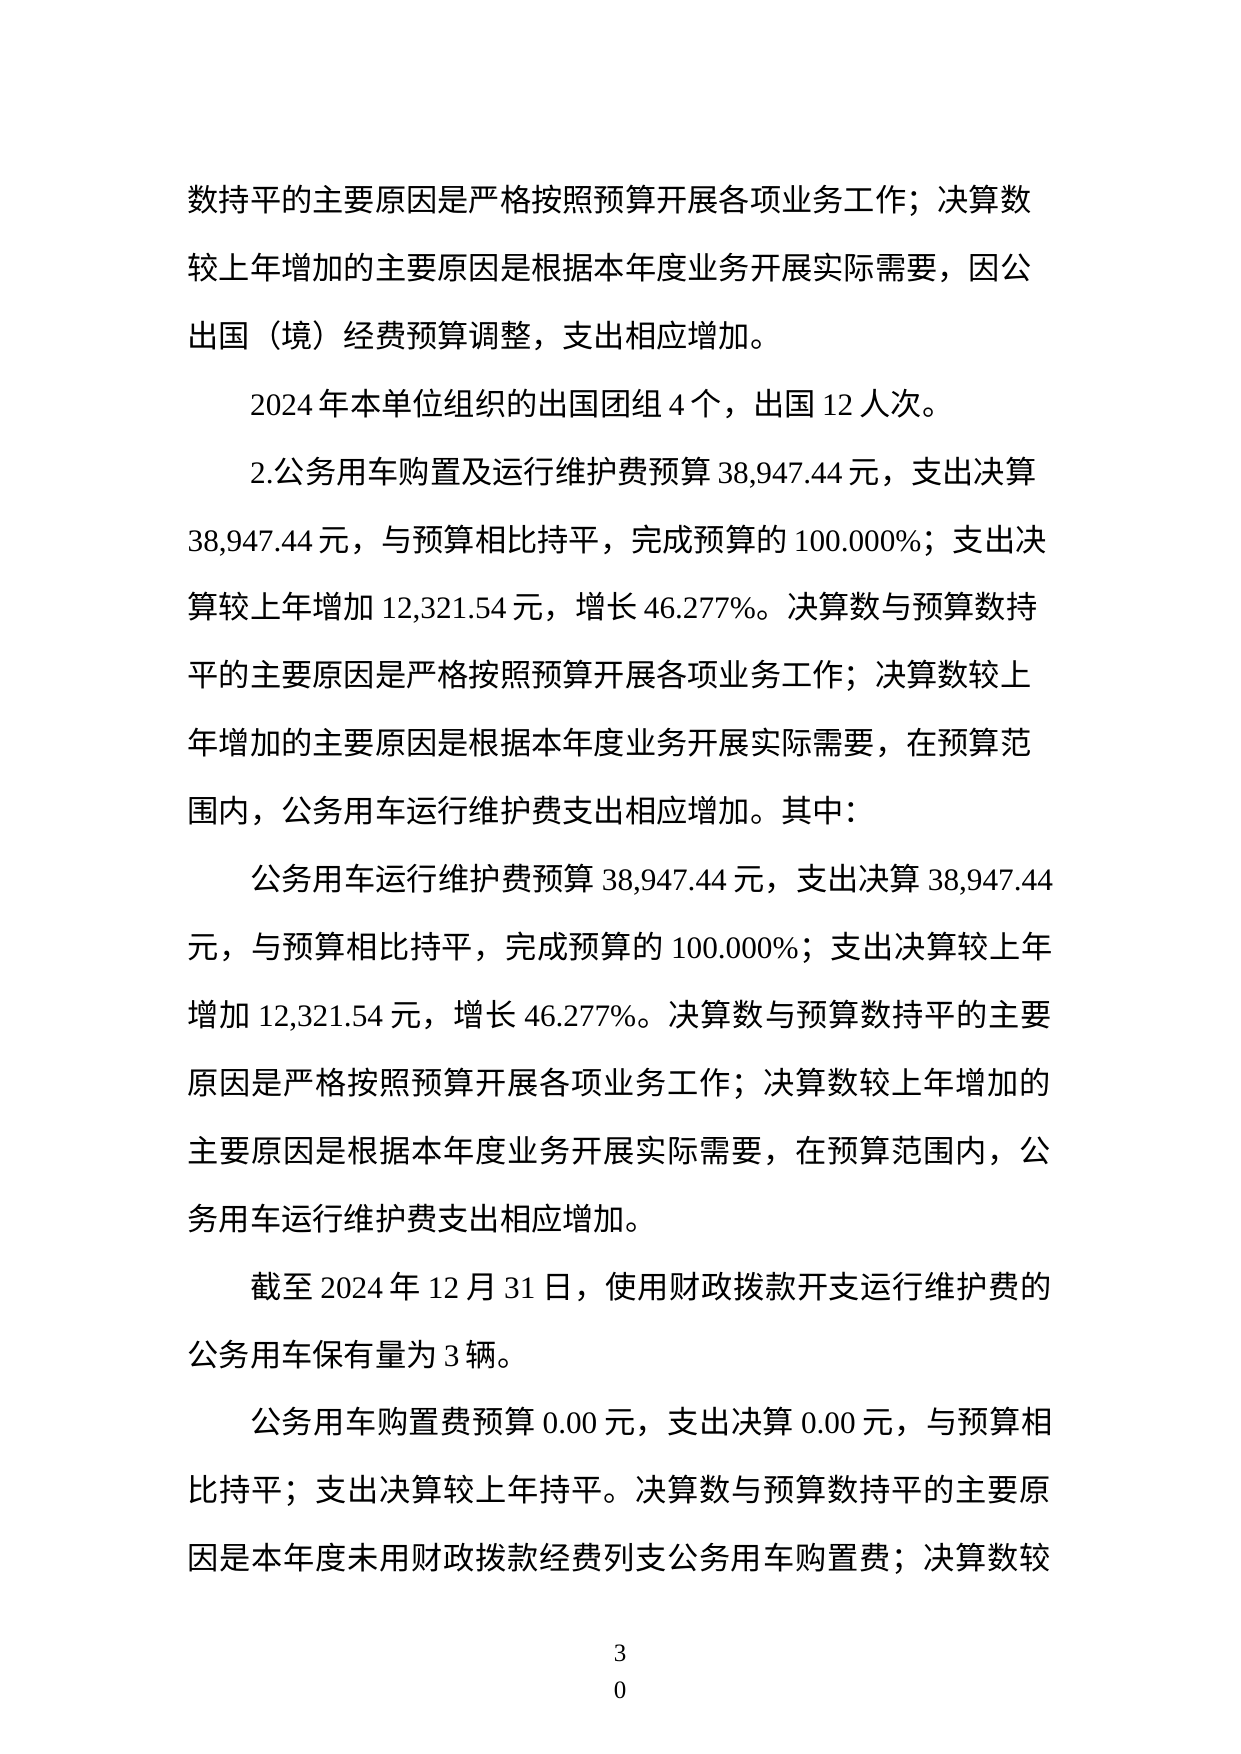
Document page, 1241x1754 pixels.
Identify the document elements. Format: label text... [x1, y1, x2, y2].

text 公务用车运行维护费预算38,947.44元，支出决算38,947.44元，与预算相比持平，完成预算的100.000%；支出决算较上年增加12,321.54元，增长46.277%。决算数与预算数持平的主要原因是严格按照预算开展各项业务工作；决算数较上年增加的主要原因是根据本年度业务开展实际需要，在预算范围内，公务用车运行维护费支出相应增加。 [187, 843, 1053, 1251]
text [187, 164, 1053, 368]
text 2024年本单位组织的出国团组4个，出国12人次。 [187, 368, 1053, 436]
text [187, 1386, 1053, 1590]
text 2.公务用车购置及运行维护费预算38,947.44元，支出决算38,947.44元，与预算相比持平，完成预算的100.000%；支出决算较上年增加12,321.54元，增长46.277%。决算数与预算数持平的主要原因是严格按照预算开展各项业务工作；决算数较上年增加的主要原因是根据本年度业务开展实际需要，在预算范围内，公务用车运行维护费支出相应增加。其中： [187, 436, 1053, 843]
text 截至2024年12月31日，使用财政拨款开支运行维护费的公务用车保有量为3辆。 [187, 1251, 1053, 1386]
